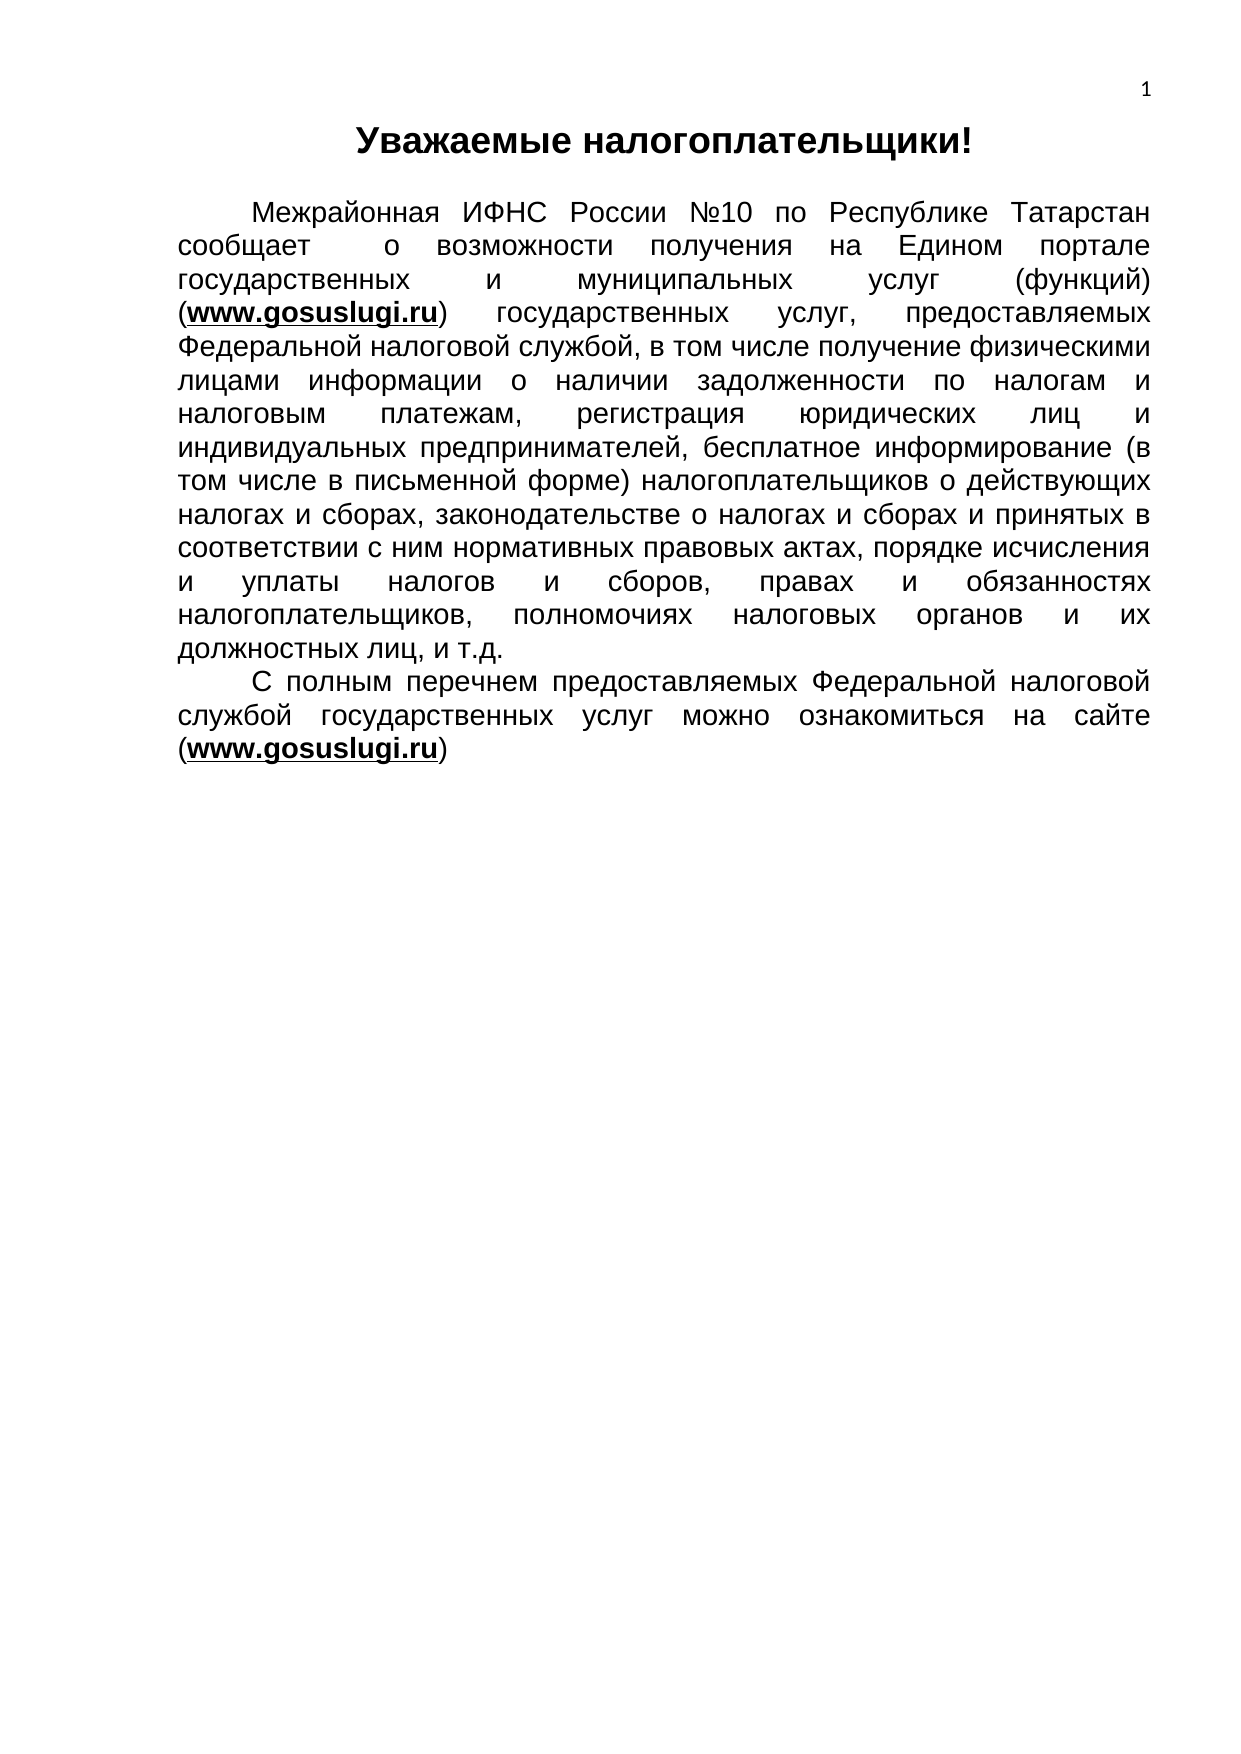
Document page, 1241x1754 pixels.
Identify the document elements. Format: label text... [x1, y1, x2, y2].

text Межрайонная ИФНС России №10 по Республике Татарстан сообщает о возможности получения на Едином портале государственных и муниципальных услуг (функций) (www.gosuslugi.ru) государственных услуг, предоставляемых Федеральной налоговой службой, в том числе получение физическими лицами информации о наличии задолженности по налогам и налоговым платежам, регистрация юридических лиц и индивидуальных предпринимателей, бесплатное информирование (в том числе в письменной форме) налогоплательщиков о действующих налогах и сборах, законодательстве о налогах и сборах и принятых в соответствии с ним нормативных правовых актах, порядке исчисления и уплаты налогов и сборов, правах и обязанностях налогоплательщиков, полномочиях налоговых органов и их должностных лиц, и т.д. [177, 195, 1152, 664]
text С полным перечнем предоставляемых Федеральной налоговой службой государственных услуг можно ознакомиться на сайте (www.gosuslugi.ru) [177, 664, 1152, 765]
text Уважаемые налогоплательщики! [177, 118, 1152, 161]
